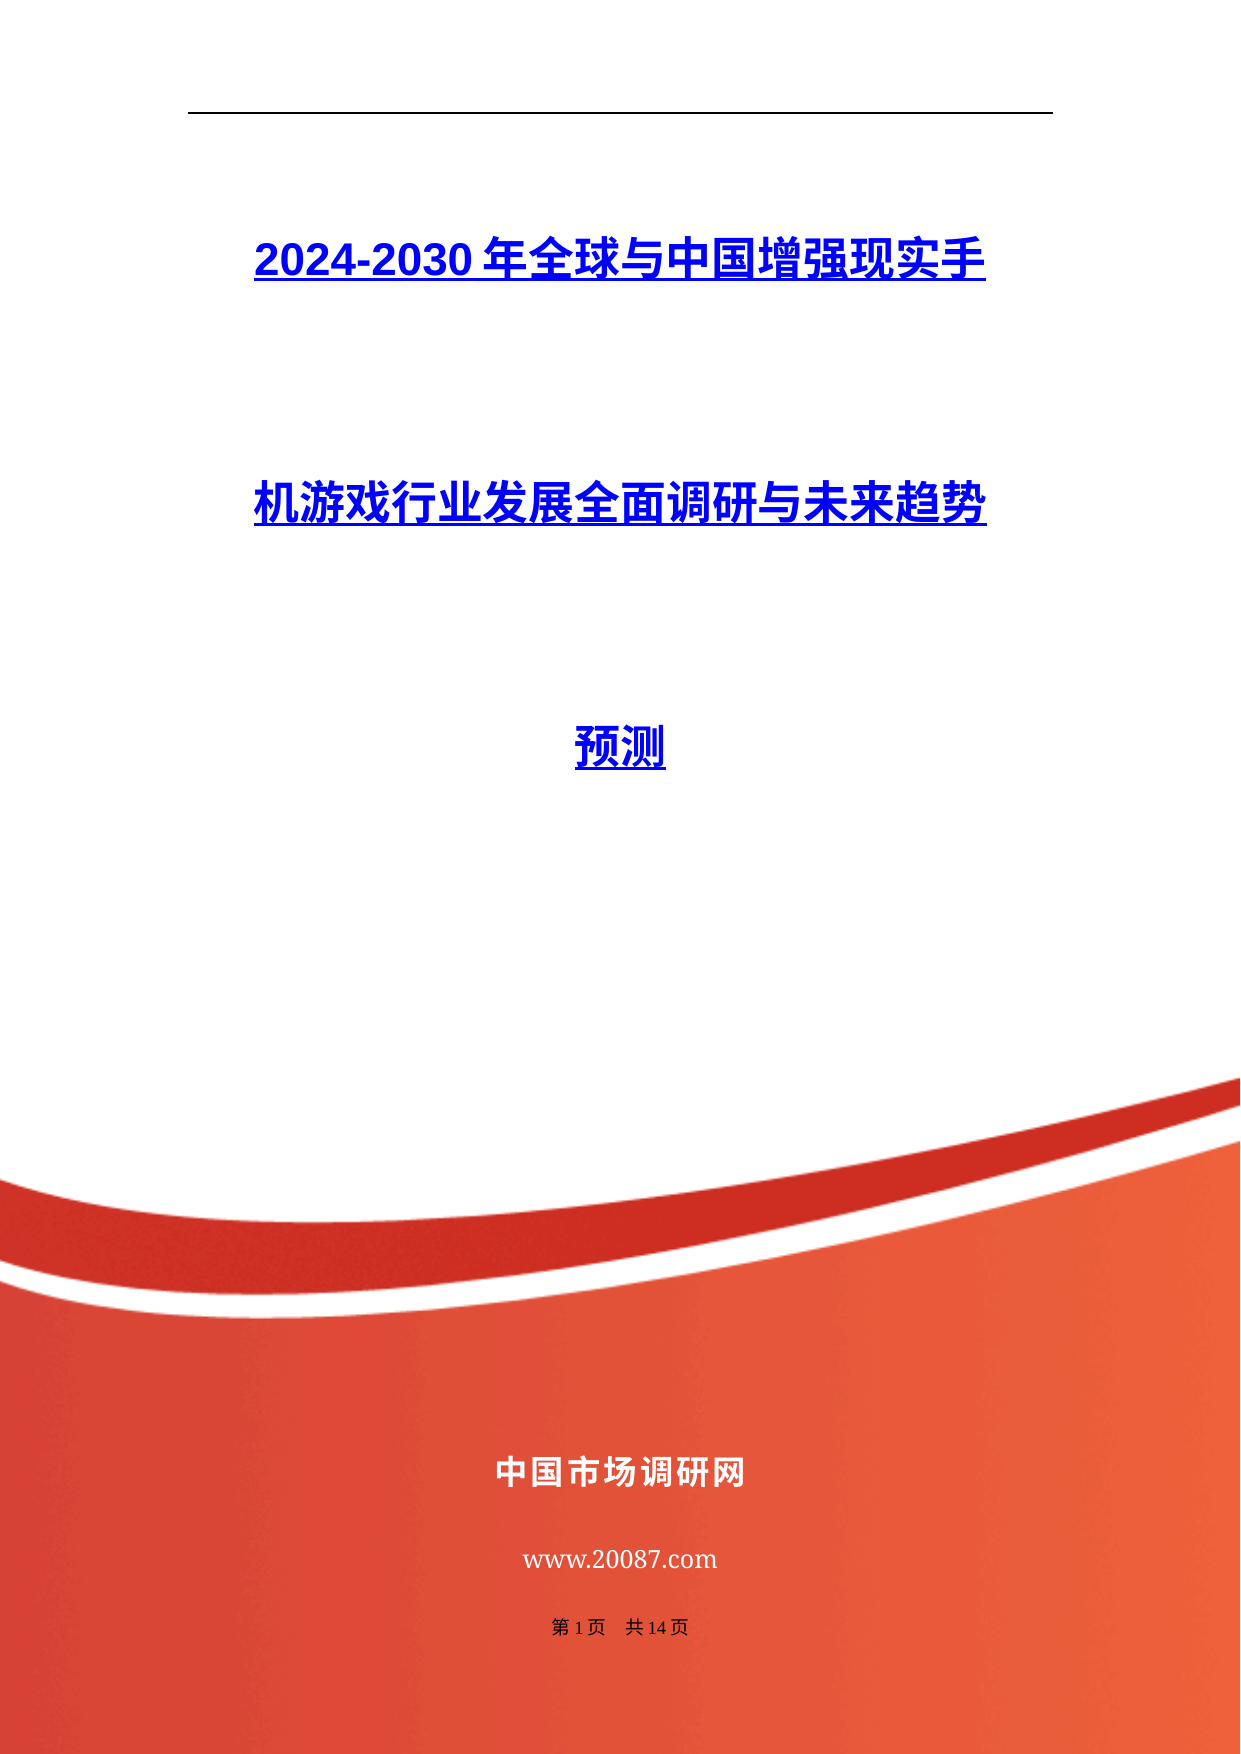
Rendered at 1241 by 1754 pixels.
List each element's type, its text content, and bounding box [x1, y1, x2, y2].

text www.20087.com [187, 1526, 1053, 1591]
table_header 2024-2030年全球与中国增强现实手机游戏行业发展全面调研与未来趋势预测 [188, 207, 1053, 871]
subtitle 中国市场调研网 [187, 1437, 1053, 1502]
picture [0, 1006, 1241, 1754]
